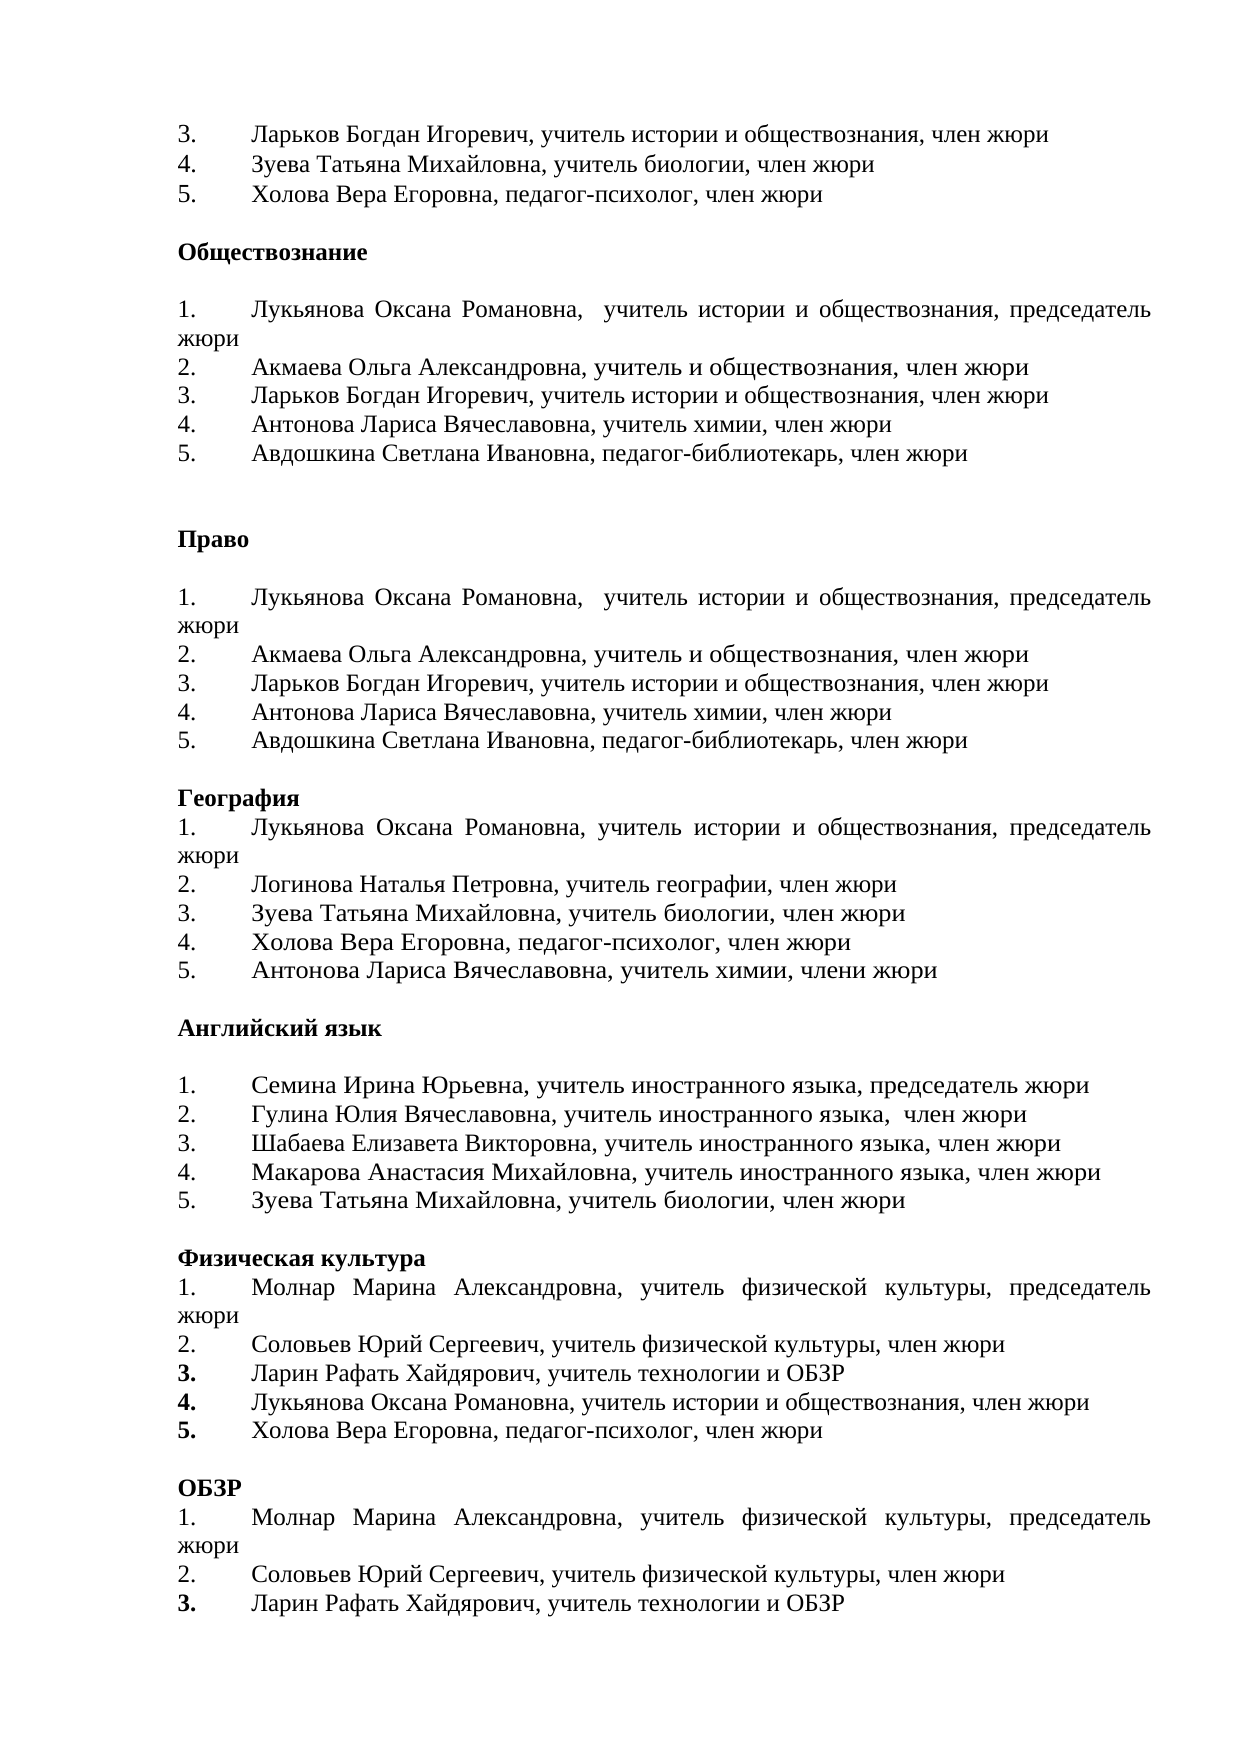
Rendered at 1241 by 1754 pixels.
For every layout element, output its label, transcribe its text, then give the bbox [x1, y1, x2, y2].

list Молнар Марина Александровна, учитель физической культуры, председатель жюри [177, 1502, 1152, 1559]
list Ларьков Богдан Игоревич, учитель истории и обществознания, член жюри [177, 381, 1152, 409]
list Антонова Лариса Вячеславовна, учитель химии, члени жюри [177, 956, 1152, 984]
list Зуева Татьяна Михайловна, учитель биологии, член жюри [177, 898, 1152, 927]
list Зуева Татьяна Михайловна, учитель биологии, член жюри [177, 1186, 1152, 1214]
list Лукьянова Оксана Романовна, учитель истории и обществознания, председатель жюри [177, 294, 1152, 352]
list Акмаева Ольга Александровна, учитель и обществознания, член жюри [177, 639, 1152, 668]
list Соловьев Юрий Сергеевич, учитель физической культуры, член жюри [177, 1329, 1152, 1358]
list Ларин Рафать Хайдярович, учитель технологии и ОБЗР [177, 1588, 1152, 1617]
list Акмаева Ольга Александровна, учитель и обществознания, член жюри [177, 352, 1152, 381]
list Макарова Анастасия Михайловна, учитель иностранного языка, член жюри [177, 1157, 1152, 1186]
list Антонова Лариса Вячеславовна, учитель химии, член жюри [177, 409, 1152, 438]
list Авдошкина Светлана Ивановна, педагог-библиотекарь, член жюри [177, 726, 1152, 754]
list Соловьев Юрий Сергеевич, учитель физической культуры, член жюри [177, 1559, 1152, 1588]
list Лукьянова Оксана Романовна, учитель истории и обществознания, председатель жюри [177, 812, 1152, 869]
text Обществознание [177, 237, 1152, 266]
list Лукьянова Оксана Романовна, учитель истории и обществознания, член жюри [177, 1387, 1152, 1416]
list Лукьянова Оксана Романовна, учитель истории и обществознания, председатель жюри [177, 582, 1152, 639]
text Английский язык [177, 1013, 1152, 1042]
list Антонова Лариса Вячеславовна, учитель химии, член жюри [177, 697, 1152, 726]
list Гулина Юлия Вячеславовна, учитель иностранного языка, член жюри [177, 1099, 1152, 1128]
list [177, 178, 1152, 208]
list Холова Вера Егоровна, педагог-психолог, член жюри [177, 927, 1152, 956]
list Логинова Наталья Петровна, учитель географии, член жюри [177, 869, 1152, 898]
list Зуева Татьяна Михайловна, учитель биологии, член жюри [177, 148, 1152, 178]
text Физическая культура [177, 1243, 1152, 1272]
list Ларин Рафать Хайдярович, учитель технологии и ОБЗР [177, 1358, 1152, 1387]
text ОБЗР [177, 1473, 1152, 1502]
list Семина Ирина Юрьевна, учитель иностранного языка, председатель жюри [177, 1071, 1152, 1099]
list Холова Вера Егоровна, педагог-психолог, член жюри [177, 1416, 1152, 1444]
list Молнар Марина Александровна, учитель физической культуры, председатель жюри [177, 1272, 1152, 1329]
text Право [177, 524, 1152, 553]
list Ларьков Богдан Игоревич, учитель истории и обществознания, член жюри [177, 118, 1152, 148]
list Ларьков Богдан Игоревич, учитель истории и обществознания, член жюри [177, 668, 1152, 697]
list Авдошкина Светлана Ивановна, педагог-библиотекарь, член жюри [177, 438, 1152, 467]
list Шабаева Елизавета Викторовна, учитель иностранного языка, член жюри [177, 1128, 1152, 1157]
text География [177, 783, 1152, 812]
